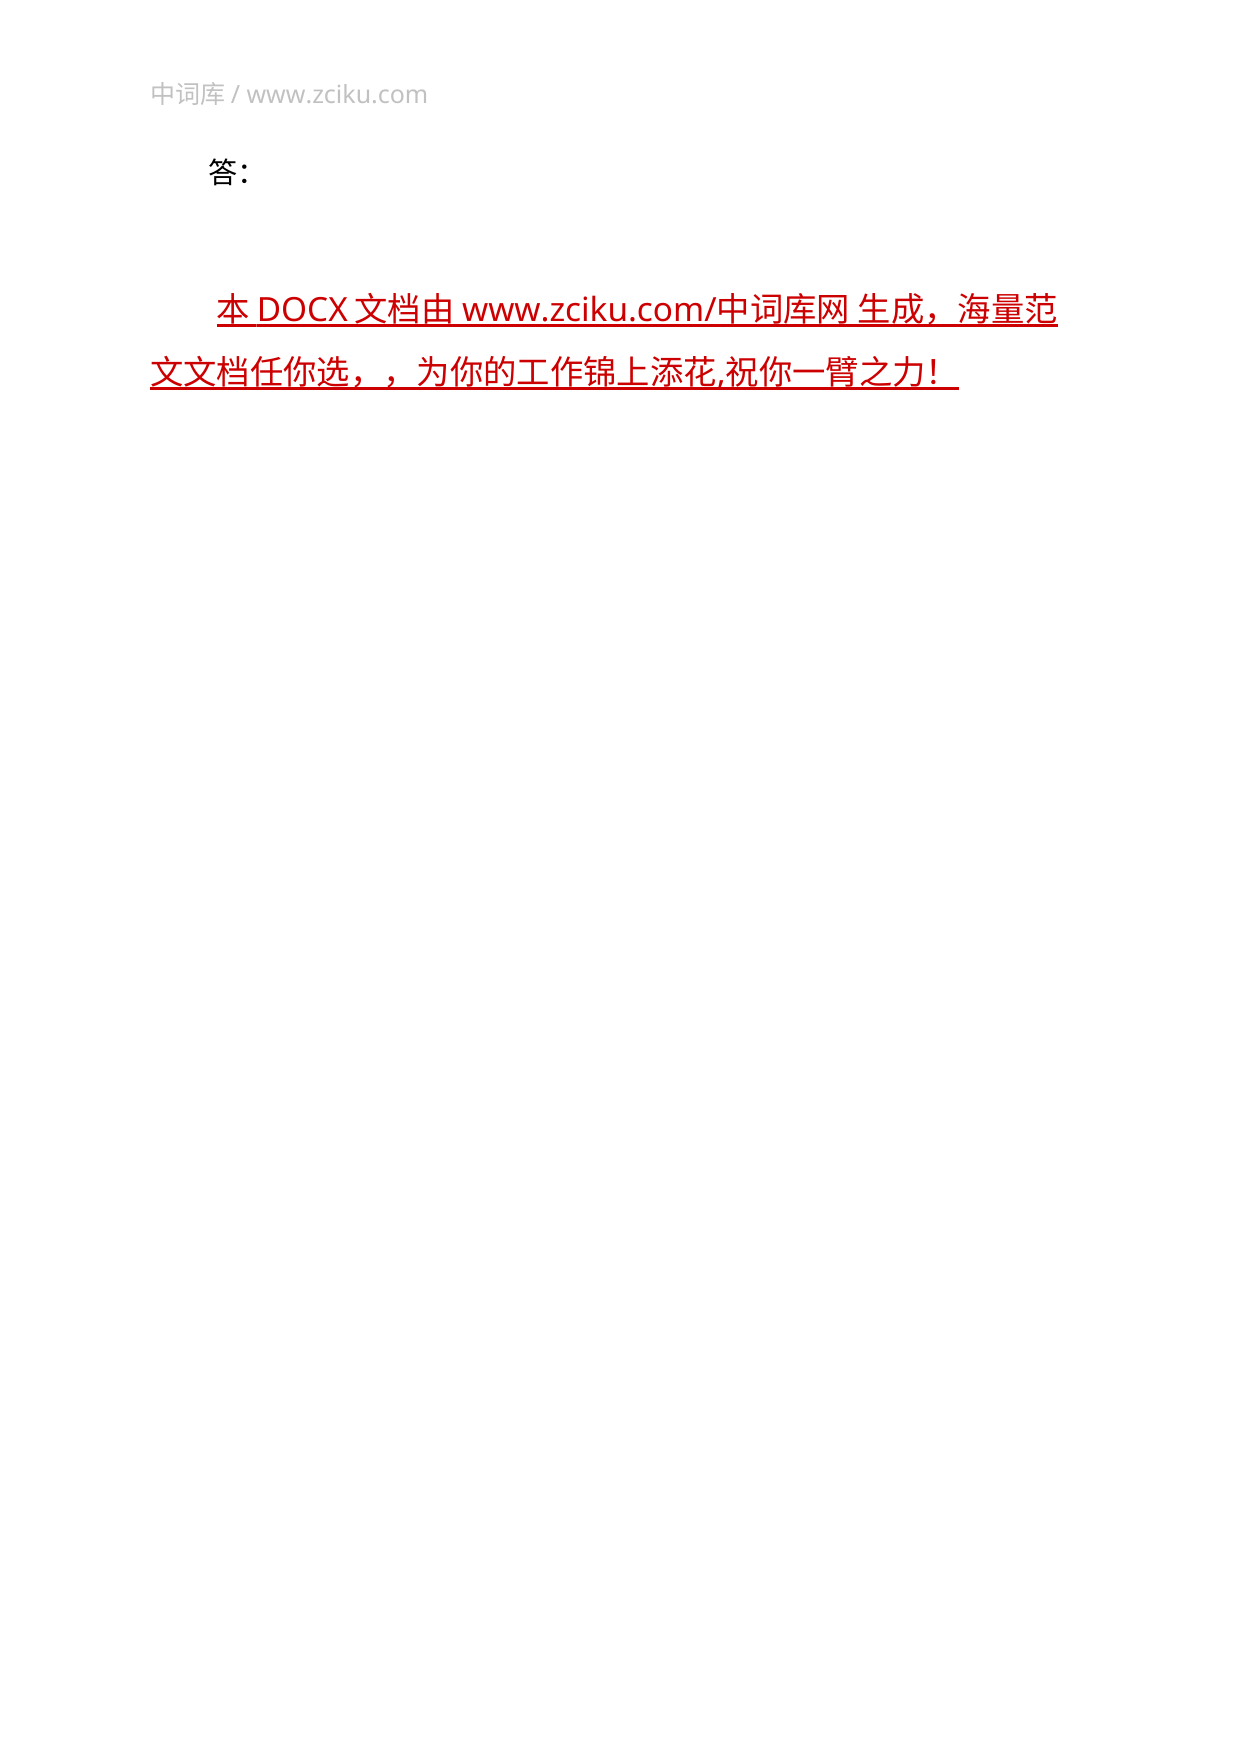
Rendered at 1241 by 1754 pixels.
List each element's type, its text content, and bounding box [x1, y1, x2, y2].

text 答： [150, 150, 1090, 192]
text 本DOCX文档由 www.zciku.com/中词库网 生成，海量范文文档任你选，，为你的工作锦上添花,祝你一臂之力！ [150, 283, 1090, 394]
